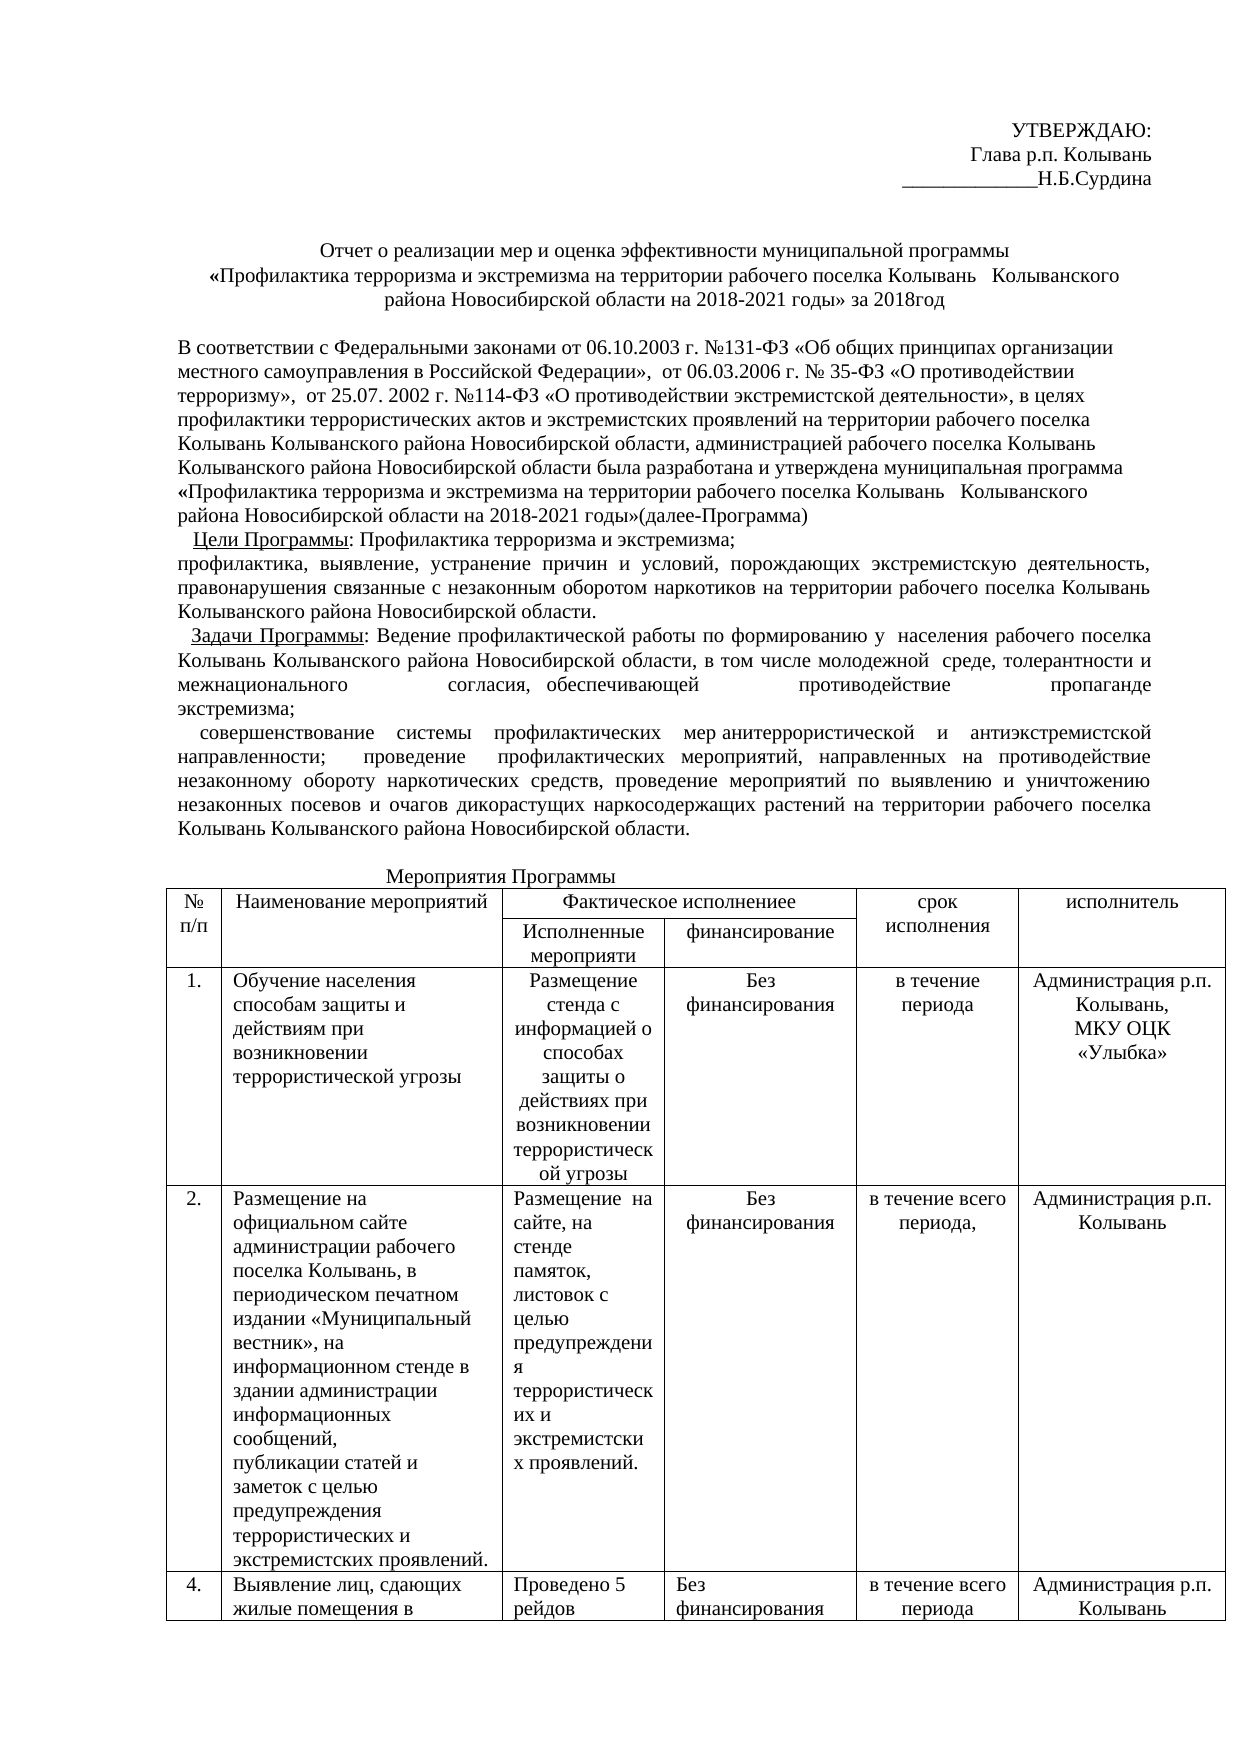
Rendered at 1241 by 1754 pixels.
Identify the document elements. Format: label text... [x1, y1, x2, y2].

table_cell Без финансирования [665, 1572, 856, 1620]
table_cell 4. [167, 1572, 221, 1620]
table_cell Размещение стенда с информацией о способах защиты о действиях при возникновении террористической угрозы [503, 968, 664, 1184]
table_cell Без финансирования [665, 1186, 856, 1571]
text Цели Программы: Профилактика терроризма и экстремизма; [177, 527, 1152, 551]
text Мероприятия Программы [177, 864, 1152, 888]
table_header № п/п [167, 889, 221, 967]
text профилактика, выявление, устранение причин и условий, порождающих экстремистскую деятельность, правонарушения связанные с незаконным оборотом наркотиков на территории рабочего поселка Колывань Колыванского района Новосибирской области. [177, 551, 1152, 623]
table_header исполнитель [1019, 889, 1225, 967]
text В соответствии с Федеральными законами от 06.10.2003 г. №131-ФЗ «Об общих принципах организации местного самоуправления в Российской Федерации», от 06.03.2006 г. № 35-ФЗ «О противодействии терроризму», от 25.07. 2002 г. №114-ФЗ «О противодействии экстремистской деятельности», в целях профилактики террористических актов и экстремистских проявлений на территории рабочего поселка Колывань Колыванского района Новосибирской области, администрацией рабочего поселка Колывань Колыванского района Новосибирской области была разработана и утверждена муниципальная программа «Профилактика терроризма и экстремизма на территории рабочего поселка Колывань Колыванского района Новосибирской области на 2018-2021 годы»(далее-Программа) [177, 335, 1152, 527]
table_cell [1019, 1572, 1225, 1620]
table_cell Исполненные мероприяти [503, 919, 664, 967]
table_cell Обучение населения способам защиты и действиям при возникновении террористической угрозы [222, 968, 502, 1184]
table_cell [222, 1572, 502, 1620]
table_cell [857, 1572, 1018, 1620]
table_cell в течение всего периода, [857, 1186, 1018, 1571]
text Отчет о реализации мер и оценка эффективности муниципальной программы [177, 238, 1152, 262]
table_cell финансирование [665, 919, 856, 967]
text «Профилактика терроризма и экстремизма на территории рабочего поселка Колывань Колыванского района Новосибирской области на 2018-2021 годы» за 2018год [177, 262, 1152, 311]
text _____________Н.Б.Сурдина [177, 166, 1152, 190]
table_cell Размещение на сайте, на стенде памяток, листовок с целью предупреждения террористических и экстремистских проявлений. [503, 1186, 664, 1571]
table_header Наименование мероприятий [222, 889, 502, 967]
table_cell в течение периода [857, 968, 1018, 1184]
table_cell Администрация р.п. Колывань, МКУ ОЦК «Улыбка» [1019, 968, 1225, 1184]
table_cell Размещение на официальном сайте администрации рабочего поселка Колывань, в периодическом печатном издании «Муниципальный вестник», на информационном стенде в здании администрации информационных сообщений, публикации статей и заметок с целью предупреждения террористических и экстремистских проявлений. [222, 1186, 502, 1571]
table_cell 2. [167, 1186, 221, 1571]
table_cell 1. [167, 968, 221, 1184]
table_cell Администрация р.п. Колывань [1019, 1186, 1225, 1571]
text Глава р.п. Колывань [177, 142, 1152, 166]
text УТВЕРЖДАЮ: [177, 118, 1152, 142]
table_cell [503, 1572, 664, 1620]
table_header срок исполнения [857, 889, 1018, 967]
table_cell Без финансирования [665, 968, 856, 1184]
text Задачи Программы: Ведение профилактической работы по формированию у населения рабочего поселка Колывань Колыванского района Новосибирской области, в том числе молодежной среде, толерантности и межнационального согласия, обеспечивающей противодействие пропаганде экстремизма; совершенствование системы профилактических мер анитеррористической и антиэкстремистской направленности; проведение профилактических мероприятий, направленных на противодействие незаконному обороту наркотических средств, проведение мероприятий по выявлению и уничтожению незаконных посевов и очагов дикорастущих наркосодержащих растений на территории рабочего поселка Колывань Колыванского района Новосибирской области. [177, 623, 1152, 840]
table_header Фактическое исполнениее [503, 889, 856, 918]
